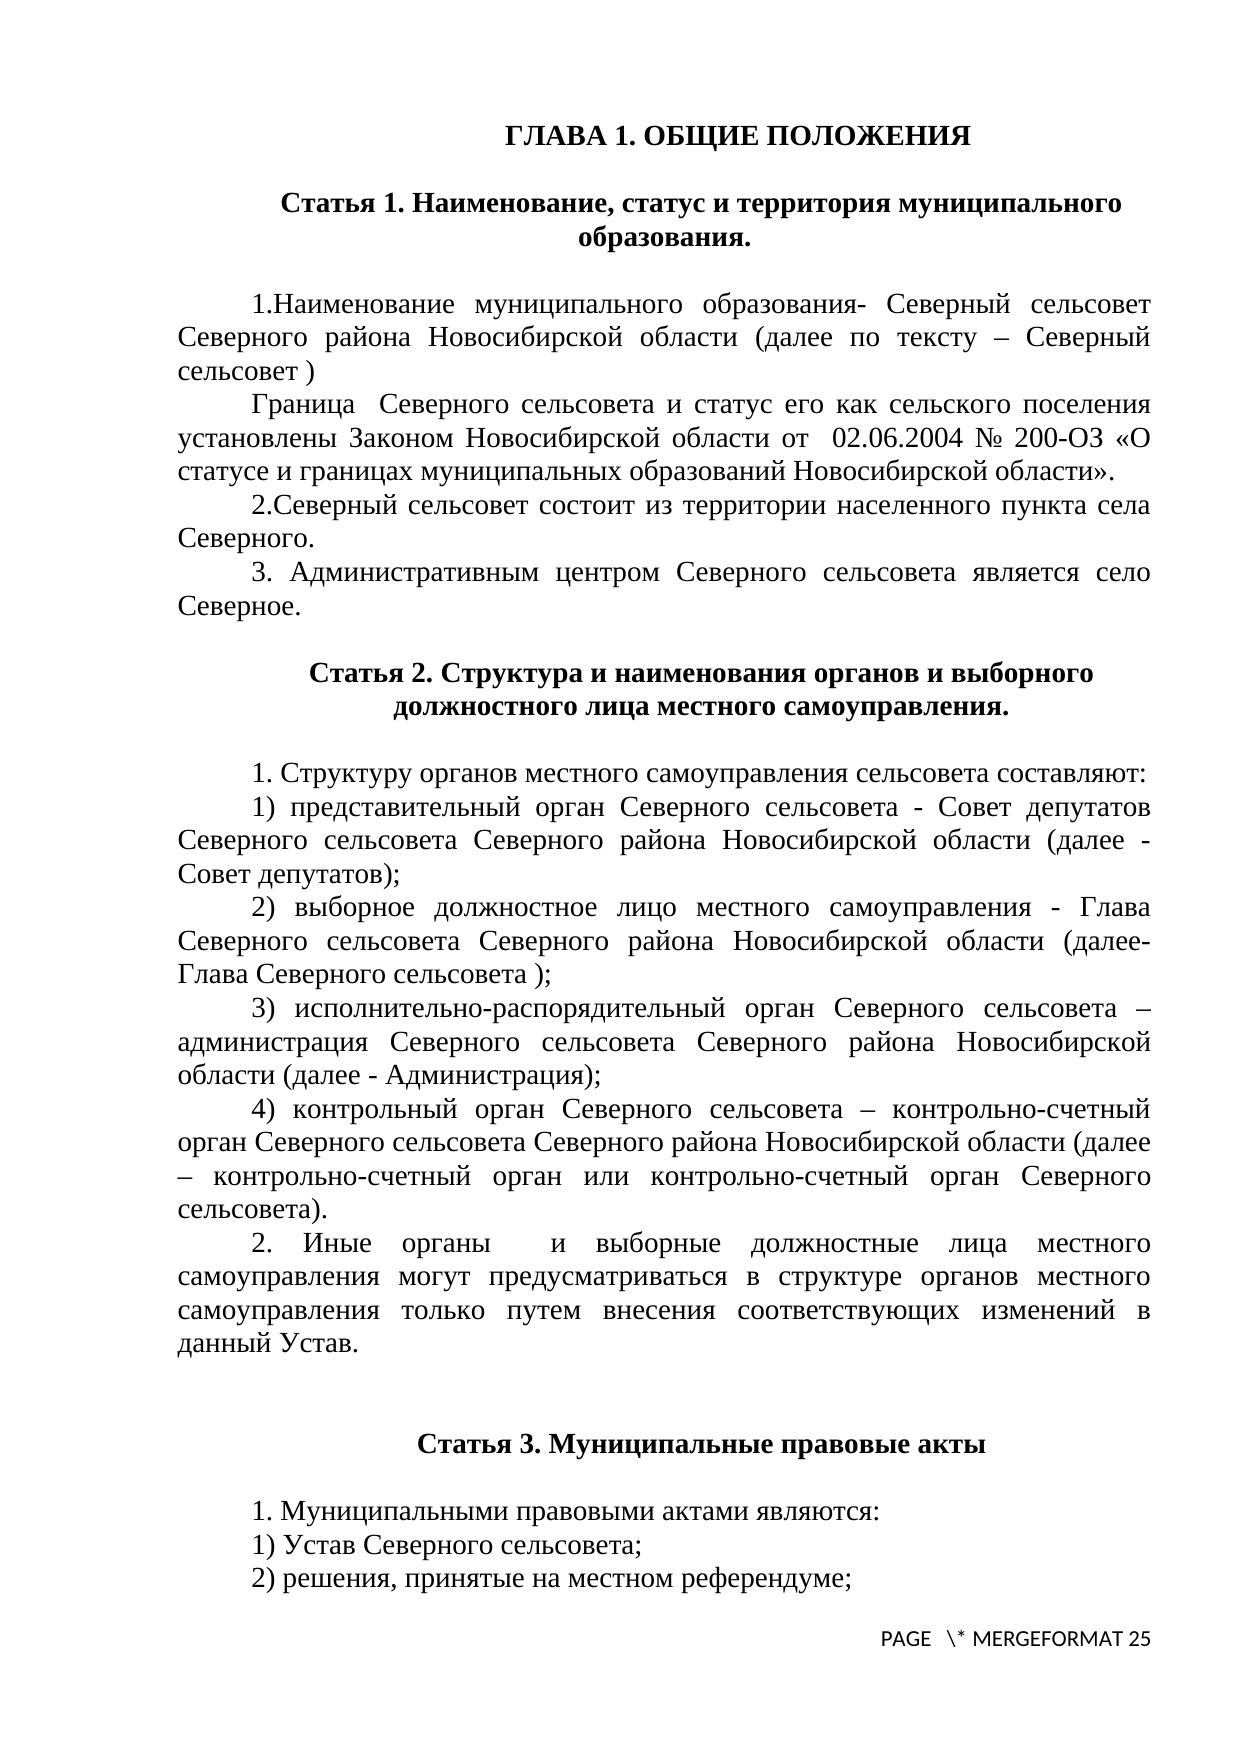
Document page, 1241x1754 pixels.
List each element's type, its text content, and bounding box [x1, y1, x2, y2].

text 1. Муниципальными правовыми актами являются: [177, 1493, 1152, 1527]
text 2) решения, принятые на местном референдуме; [177, 1560, 1152, 1594]
text 1. Структуру органов местного самоуправления сельсовета составляют: [177, 755, 1152, 789]
text 4) контрольный орган Северного сельсовета – контрольно-счетный орган Северного сельсовета Северного района Новосибирской области (далее – контрольно-счетный орган или контрольно-счетный орган Северного сельсовета). [177, 1091, 1152, 1225]
text 3. Административным центром Северного сельсовета является село Северное. [177, 554, 1152, 621]
text Граница Северного сельсовета и статус его как сельского поселения установлены Законом Новосибирской области от 02.06.2004 № 200-ОЗ «О статусе и границах муниципальных образований Новосибирской области». [177, 386, 1152, 487]
text 2.Северный сельсовет состоит из территории населенного пункта села Северного. [177, 487, 1152, 554]
text 3) исполнительно-распорядительный орган Северного сельсовета – администрация Северного сельсовета Северного района Новосибирской области (далее - Администрация); [177, 990, 1152, 1091]
text 1.Наименование муниципального образования- Северный сельсовет Северного района Новосибирской области (далее по тексту – Северный сельсовет ) [177, 286, 1152, 386]
text Статья 2. Структура и наименования органов и выборного [177, 655, 1152, 688]
text Статья 3. Муниципальные правовые акты [177, 1426, 1152, 1460]
text 2) выборное должностное лицо местного самоуправления - Глава Северного сельсовета Северного района Новосибирской области (далее- Глава Северного сельсовета ); [177, 889, 1152, 990]
text должностного лица местного самоуправления. [177, 688, 1152, 722]
text 1) Устав Северного сельсовета; [177, 1527, 1152, 1560]
text 1) представительный орган Северного сельсовета - Совет депутатов Северного сельсовета Северного района Новосибирской области (далее - Совет депутатов); [177, 789, 1152, 889]
text 2. Иные органы и выборные должностные лица местного самоуправления могут предусматриваться в структуре органов местного самоуправления только путем внесения соответствующих изменений в данный Устав. [177, 1225, 1152, 1359]
text Статья 1. Наименование, статус и территория муниципального образования. [177, 185, 1152, 252]
text ГЛАВА 1. ОБЩИЕ ПОЛОЖЕНИЯ [324, 118, 1152, 152]
